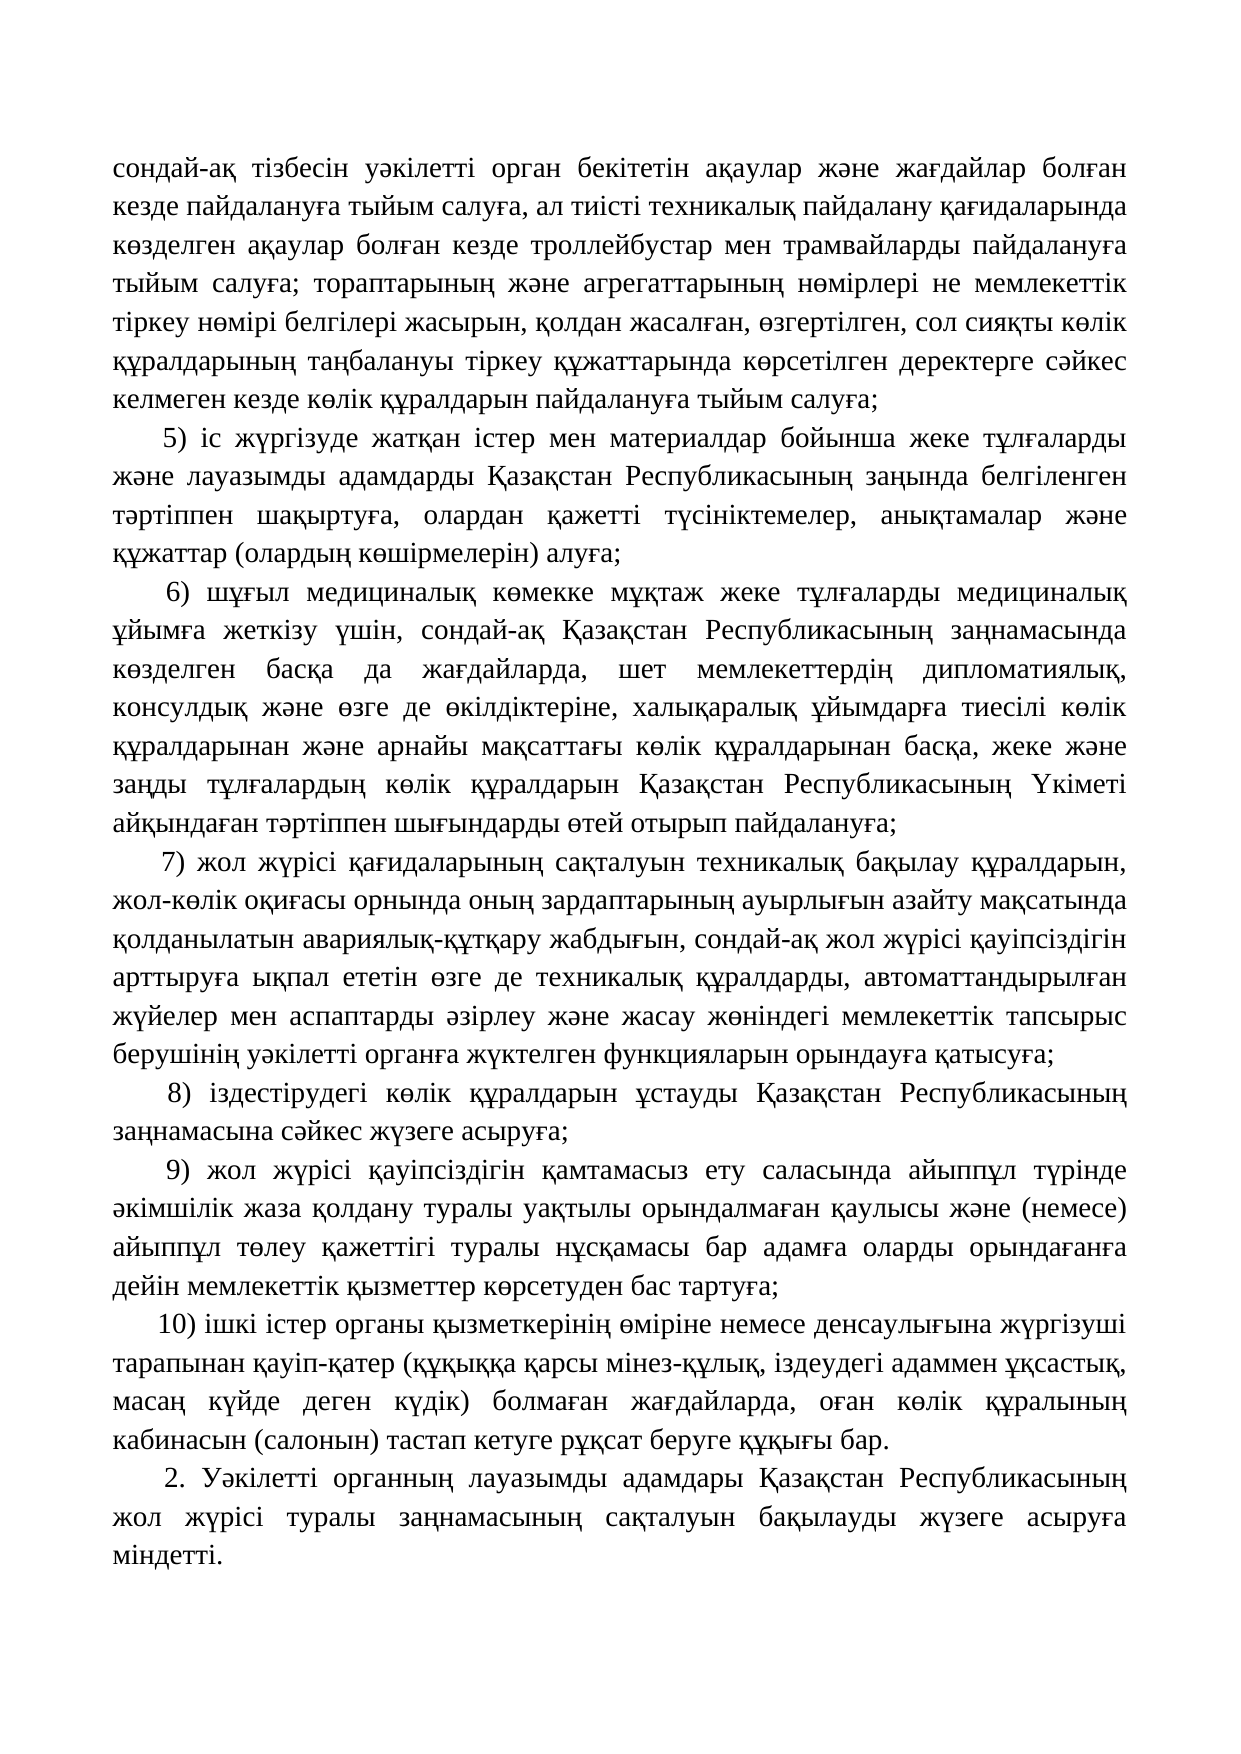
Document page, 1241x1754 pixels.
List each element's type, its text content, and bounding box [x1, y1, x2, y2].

text 8) іздестірудегі көлік құралдарын ұстауды Қазақстан Республикасының заңнамасына сәйкес жүзеге асыруға; [112, 1075, 1128, 1147]
text 7) жол жүрісі қағидаларының сақталуын техникалық бақылау құралдарын, жол-көлік оқиғасы орнында оның зардаптарының ауырлығын азайту мақсатында қолданылатын авариялық-құтқару жабдығын, сондай-ақ жол жүрісі қауіпсіздігін арттыруға ықпал ететін өзге де техникалық құралдарды, автоматтандырылған жүйелер мен аспаптарды әзірлеу және жасау жөніндегі мемлекеттік тапсырыс берушінің уәкілетті органға жүктелген функцияларын орындауға қатысуға; [112, 844, 1128, 1070]
text 5) іс жүргізуде жатқан істер мен материалдар бойынша жеке тұлғаларды және лауазымды адамдарды Қазақстан Республикасының заңында белгіленген тәртіппен шақыртуға, олардан қажетті түсініктемелер, анықтамалар және құжаттар (олардың көшірмелерін) алуға; [112, 420, 1128, 569]
text 10) ішкі істер органы қызметкерінің өміріне немесе денсаулығына жүргізуші тарапынан қауіп-қатер (құқыққа қарсы мінез-құлық, іздеудегі адаммен ұқсастық, масаң күйде деген күдік) болмаған жағдайларда, оған көлік құралының кабинасын (салонын) тастап кетуге рұқсат беруге құқығы бар. [112, 1306, 1128, 1455]
text 9) жол жүрісі қауіпсіздігін қамтамасыз ету саласында айыппұл түрінде әкімшілік жаза қолдану туралы уақтылы орындалмаған қаулысы және (немесе) айыппұл төлеу қажеттігі туралы нұсқамасы бар адамға оларды орындағанға дейін мемлекеттік қызметтер көрсетуден бас тартуға; [112, 1152, 1128, 1301]
text 2. Уәкілетті органның лауазымды адамдары Қазақстан Республикасының жол жүрісі туралы заңнамасының сақталуын бақылауды жүзеге асыруға міндетті. [112, 1460, 1128, 1571]
text 6) шұғыл медициналық көмекке мұқтаж жеке тұлғаларды медициналық ұйымға жеткізу үшін, сондай-ақ Қазақстан Республикасының заңнамасында көзделген басқа да жағдайларда, шет мемлекеттердің дипломатиялық, консулдық және өзге де өкілдіктеріне, халықаралық ұйымдарға тиесілі көлік құралдарынан және арнайы мақсаттағы көлік құралдарынан басқа, жеке және заңды тұлғалардың көлік құралдарын Қазақстан Республикасының Үкіметі айқындаған тәртіппен шығындарды өтей отырып пайдалануға; [112, 574, 1128, 839]
